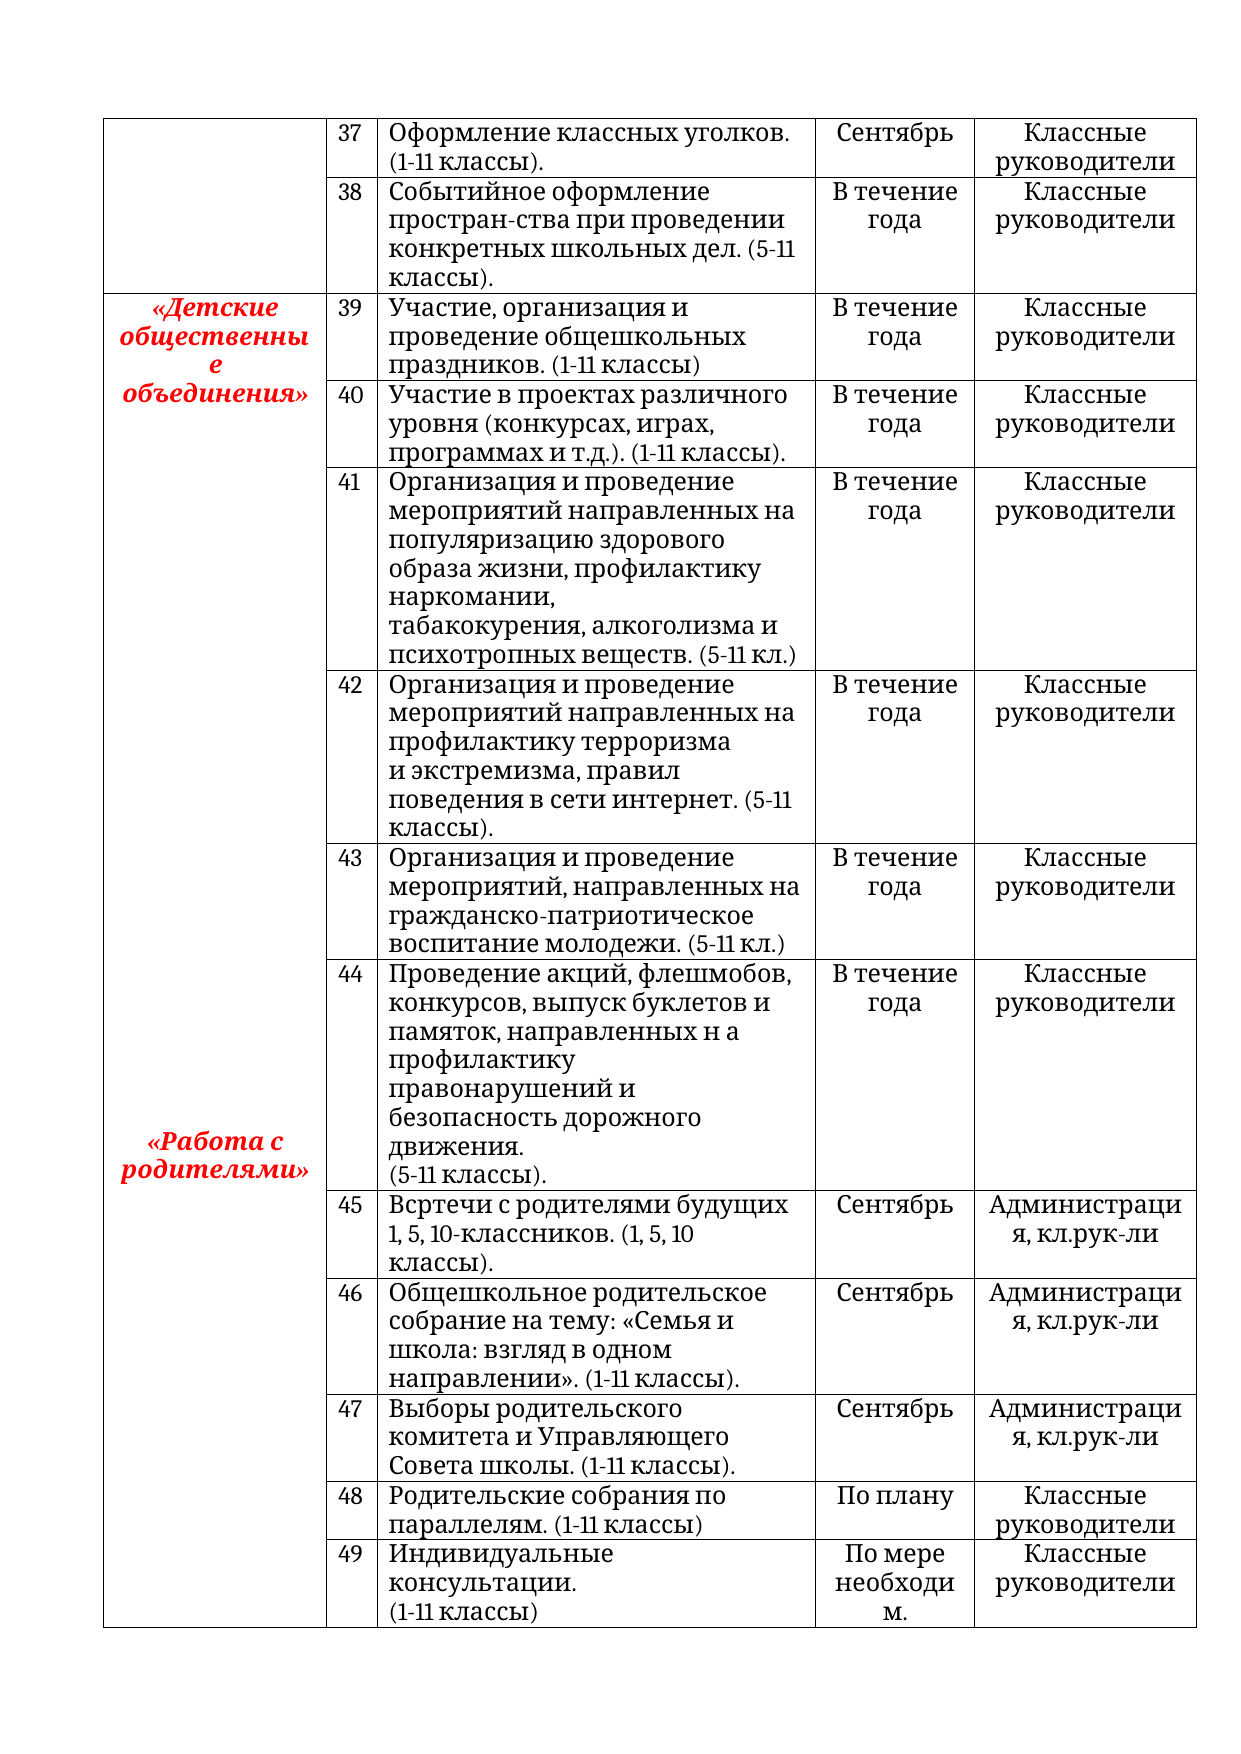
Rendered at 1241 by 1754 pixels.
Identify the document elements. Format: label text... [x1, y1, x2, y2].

table_cell Общешкольное родительское собрание на тему: «Семья и школа: взгляд в одном направлении». (1-11 классы). [378, 1279, 815, 1393]
table_cell По плану [816, 1482, 974, 1539]
table_cell В течение года [816, 844, 974, 959]
table_cell Классные руководители [975, 671, 1196, 843]
table_cell 40 [327, 381, 377, 467]
table_cell Индивидуальные консультации. (1-11 классы) [378, 1540, 815, 1627]
table_cell 41 [327, 468, 377, 669]
table_cell В течение года [816, 381, 974, 467]
table_cell В течение года [816, 671, 974, 843]
table_cell 45 [327, 1191, 377, 1277]
table_cell Классные руководители [975, 1482, 1196, 1539]
table_cell 43 [327, 844, 377, 959]
table_cell 48 [327, 1482, 377, 1539]
table_cell Всртечи с родителями будущих 1, 5, 10-классников. (1, 5, 10 классы). [378, 1191, 815, 1277]
table_cell Классные руководители [975, 178, 1196, 293]
table_cell Сентябрь [816, 1395, 974, 1481]
table_cell Организация и проведение мероприятий направленных на популяризацию здорового образа жизни, профилактику наркомании, табакокурения, алкоголизма и психотропных веществ. (5-11 кл.) [378, 468, 815, 669]
table_cell Сентябрь [816, 119, 974, 177]
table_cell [975, 119, 1196, 177]
table_cell Сентябрь [816, 1279, 974, 1393]
table_cell В течение года [816, 960, 974, 1190]
table_cell Классные руководители [975, 1540, 1196, 1627]
table_cell Администрация, кл.рук-ли [975, 1279, 1196, 1393]
table_cell 38 [327, 178, 377, 293]
table_cell Классные руководители [975, 960, 1196, 1190]
table_cell Классные руководители [975, 381, 1196, 467]
table_cell По мере необходим. [816, 1540, 974, 1627]
table_cell В течение года [816, 294, 974, 380]
table_cell 49 [327, 1540, 377, 1627]
table_cell Администрация, кл.рук-ли [975, 1191, 1196, 1277]
table_cell Классные руководители [975, 468, 1196, 669]
table_cell Сентябрь [816, 1191, 974, 1277]
table_cell Оформление классных уголков. (1-11 классы). [378, 119, 815, 177]
table_cell 39 [327, 294, 377, 380]
table_cell Классные руководители [975, 294, 1196, 380]
table_cell Организация и проведение мероприятий, направленных на гражданско-патриотическое воспитание молодежи. (5-11 кл.) [378, 844, 815, 959]
table_cell «Детские общественные объединения» «Работа с родителями» [104, 294, 326, 1627]
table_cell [104, 119, 326, 293]
table_cell Событийное оформление простран-ства при проведении конкретных школьных дел. (5-11 классы). [378, 178, 815, 293]
table_cell 47 [327, 1395, 377, 1481]
table_cell В течение года [816, 178, 974, 293]
table_cell 44 [327, 960, 377, 1190]
table_cell Родительские собрания по параллелям. (1-11 классы) [378, 1482, 815, 1539]
table_cell 37 [327, 119, 377, 177]
table_cell Участие, организация и проведение общешкольных праздников. (1-11 классы) [378, 294, 815, 380]
table_cell В течение года [816, 468, 974, 669]
table_cell Выборы родительского комитета и Управляющего Совета школы. (1-11 классы). [378, 1395, 815, 1481]
table_cell 42 [327, 671, 377, 843]
table_cell Участие в проектах различного уровня (конкурсах, играх, программах и т.д.). (1-11 классы). [378, 381, 815, 467]
table_cell Проведение акций, флешмобов, конкурсов, выпуск буклетов и памяток, направленных н а профилактику правонарушений и безопасность дорожного движения. (5-11 классы). [378, 960, 815, 1190]
table_cell 46 [327, 1279, 377, 1393]
table_cell Организация и проведение мероприятий направленных на профилактику терроризма и экстремизма, правил поведения в сети интернет. (5-11 классы). [378, 671, 815, 843]
table_cell Администрация, кл.рук-ли [975, 1395, 1196, 1481]
table_cell Классные руководители [975, 844, 1196, 959]
